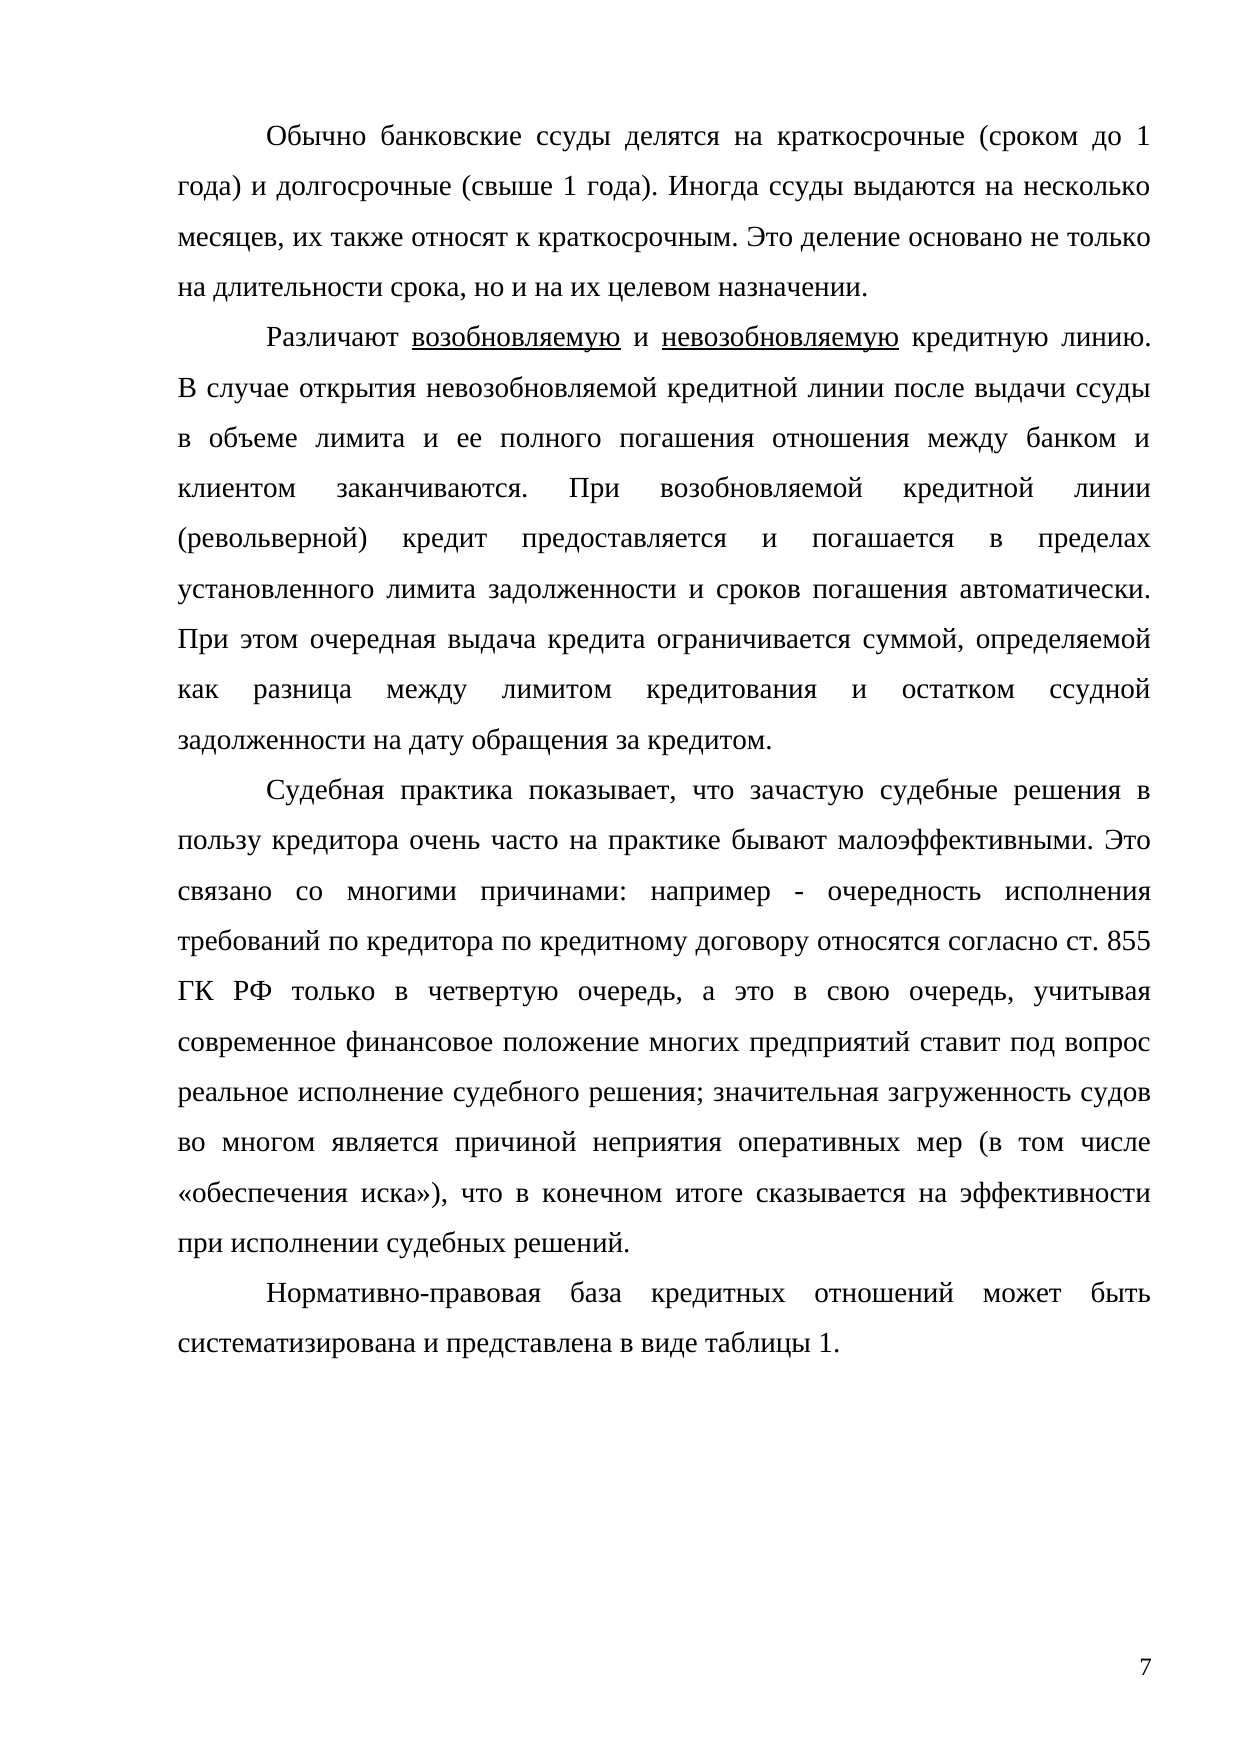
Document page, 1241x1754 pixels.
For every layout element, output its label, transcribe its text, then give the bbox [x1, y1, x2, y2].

list Обычно банковские ссуды делятся на краткосрочные (сроком до 1 года) и долгосрочные (свыше 1 года). Иногда ссуды выдаются на несколько месяцев, их также относят к краткосрочным. Это деление основано не только на длительности срока, но и на их целевом назначении. [177, 118, 1152, 303]
text Судебная практика показывает, что зачастую судебные решения в пользу кредитора очень часто на практике бывают малоэффективными. Это связано со многими причинами: например - очередность исполнения требований по кредитора по кредитному договору относятся согласно ст. 855 ГК РФ только в четвертую очередь, а это в свою очередь, учитывая современное финансовое положение многих предприятий ставит под вопрос реальное исполнение судебного решения; значительная загруженность судов во многом является причиной неприятия оперативных мер (в том числе «обеспечения иска»), что в конечном итоге сказывается на эффективности при исполнении судебных решений. [177, 772, 1152, 1258]
text Различают возобновляемую и невозобновляемую кредитную линию. В случае открытия невозобновляемой кредитной линии после выдачи ссуды в объеме лимита и ее полного погашения отношения между банком и клиентом заканчиваются. При возобновляемой кредитной линии (револьверной) кредит предоставляется и погашается в пределах установленного лимита задолженности и сроков погашения автоматически. При этом очередная выдача кредита ограничивается суммой, определяемой как разница между лимитом кредитования и остатком ссудной задолженности на дату обращения за кредитом. [177, 319, 1152, 755]
text Нормативно-правовая база кредитных отношений может быть систематизирована и представлена в виде таблицы 1. [177, 1275, 1152, 1359]
